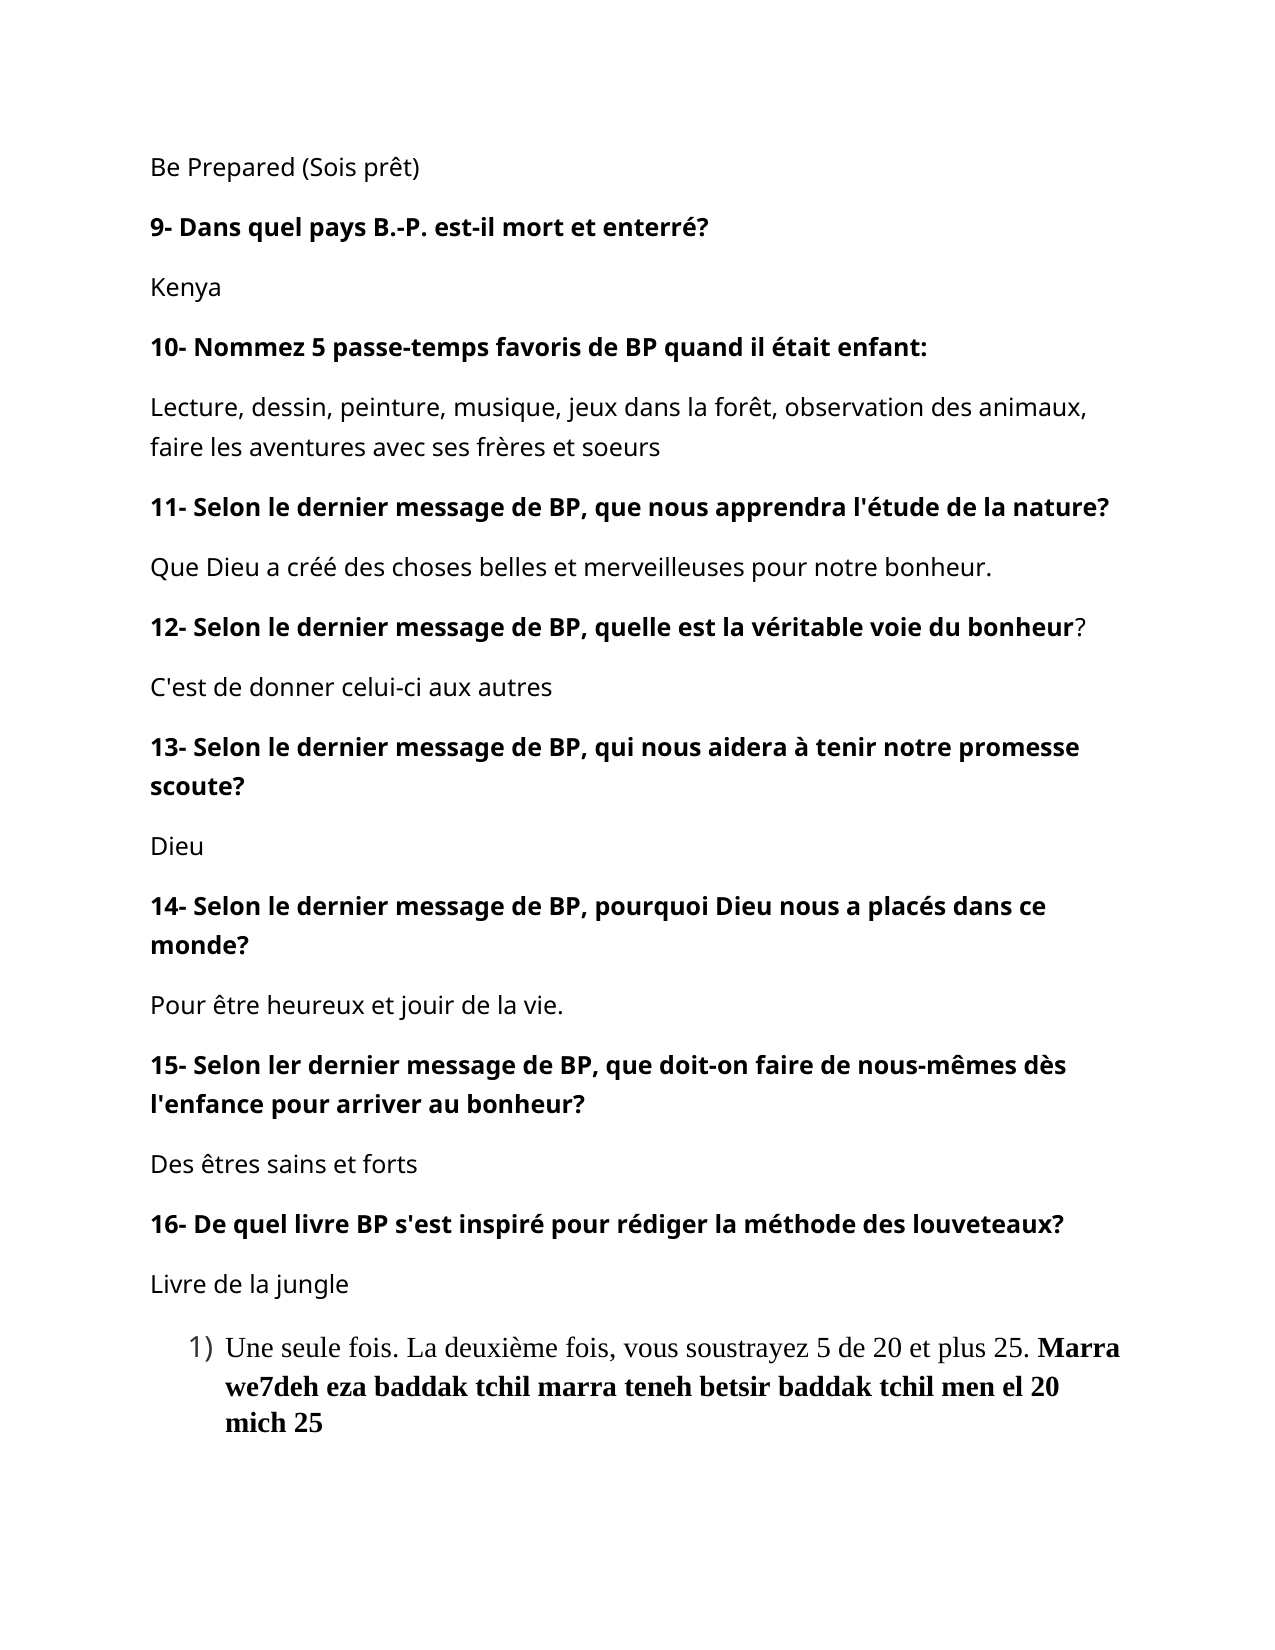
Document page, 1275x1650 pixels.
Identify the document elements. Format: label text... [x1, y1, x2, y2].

text Pour être heureux et jouir de la vie. [150, 987, 1125, 1022]
list Une seule fois. La deuxième fois, vous soustrayez 5 de 20 et plus 25. Marra we7deh eza baddak tchil marra teneh betsir baddak tchil men el 20 mich 25 [187, 1327, 1125, 1439]
text 16- De quel livre BP s'est inspiré pour rédiger la méthode des louveteaux? [150, 1207, 1125, 1241]
text Des êtres sains et forts [150, 1147, 1125, 1181]
text Lecture, dessin, peinture, musique, jeux dans la forêt, observation des animaux, faire les aventures avec ses frères et soeurs [150, 390, 1125, 463]
text 9- Dans quel pays B.-P. est-il mort et enterré? [150, 210, 1125, 244]
text 15- Selon ler dernier message de BP, que doit-on faire de nous-mêmes dès l'enfance pour arriver au bonheur? [150, 1047, 1125, 1121]
text 14- Selon le dernier message de BP, pourquoi Dieu nous a placés dans ce monde? [150, 888, 1125, 962]
text Que Dieu a créé des choses belles et merveilleuses pour notre bonheur. [150, 549, 1125, 583]
text Dieu [150, 828, 1125, 862]
text Kenya [150, 270, 1125, 304]
text 11- Selon le dernier message de BP, que nous apprendra l'étude de la nature? [150, 489, 1125, 523]
text C'est de donner celui-ci aux autres [150, 669, 1125, 703]
text Livre de la jungle [150, 1267, 1125, 1301]
text 10- Nommez 5 passe-temps favoris de BP quand il était enfant: [150, 330, 1125, 364]
text 13- Selon le dernier message de BP, qui nous aidera à tenir notre promesse scoute? [150, 729, 1125, 802]
text 12- Selon le dernier message de BP, quelle est la véritable voie du bonheur? [150, 609, 1125, 643]
text Be Prepared (Sois prêt) [150, 150, 1125, 184]
